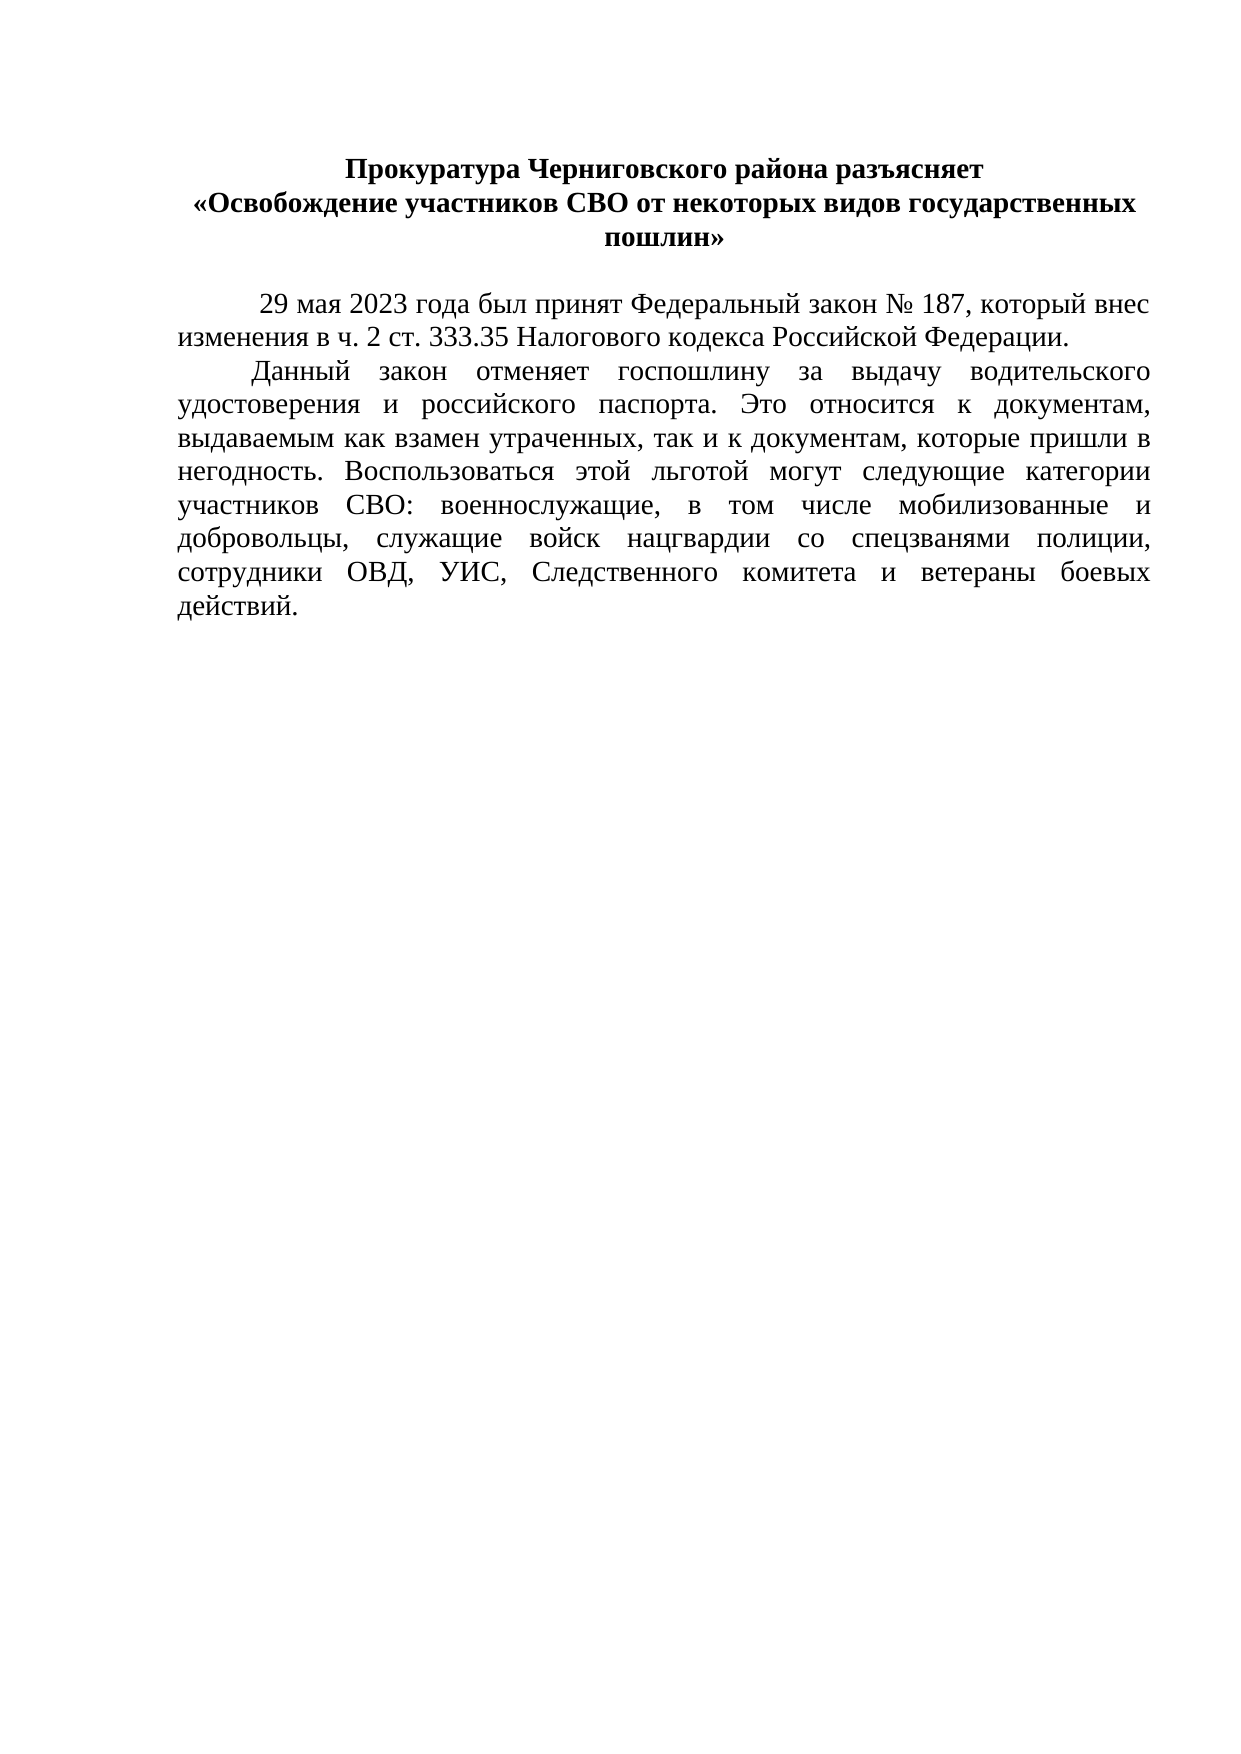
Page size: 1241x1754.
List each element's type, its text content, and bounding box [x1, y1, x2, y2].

text 29 мая 2023 года был принят Федеральный закон № 187, который внес изменения в ч. 2 ст. 333.35 Налогового кодекса Российской Федерации. [177, 286, 1152, 353]
text Прокуратура Черниговского района разъясняет [177, 152, 1152, 185]
text Данный закон отменяет госпошлину за выдачу водительского удостоверения и российского паспорта. Это относится к документам, выдаваемым как взамен утраченных, так и к документам, которые пришли в негодность. Воспользоваться этой льготой могут следующие категории участников СВО: военнослужащие, в том числе мобилизованные и добровольцы, служащие войск нацгвардии со спецзванями полиции, сотрудники ОВД, УИС, Следственного комитета и ветераны боевых действий. [177, 353, 1152, 621]
text «Освобождение участников СВО от некоторых видов государственных пошлин» [177, 185, 1152, 252]
